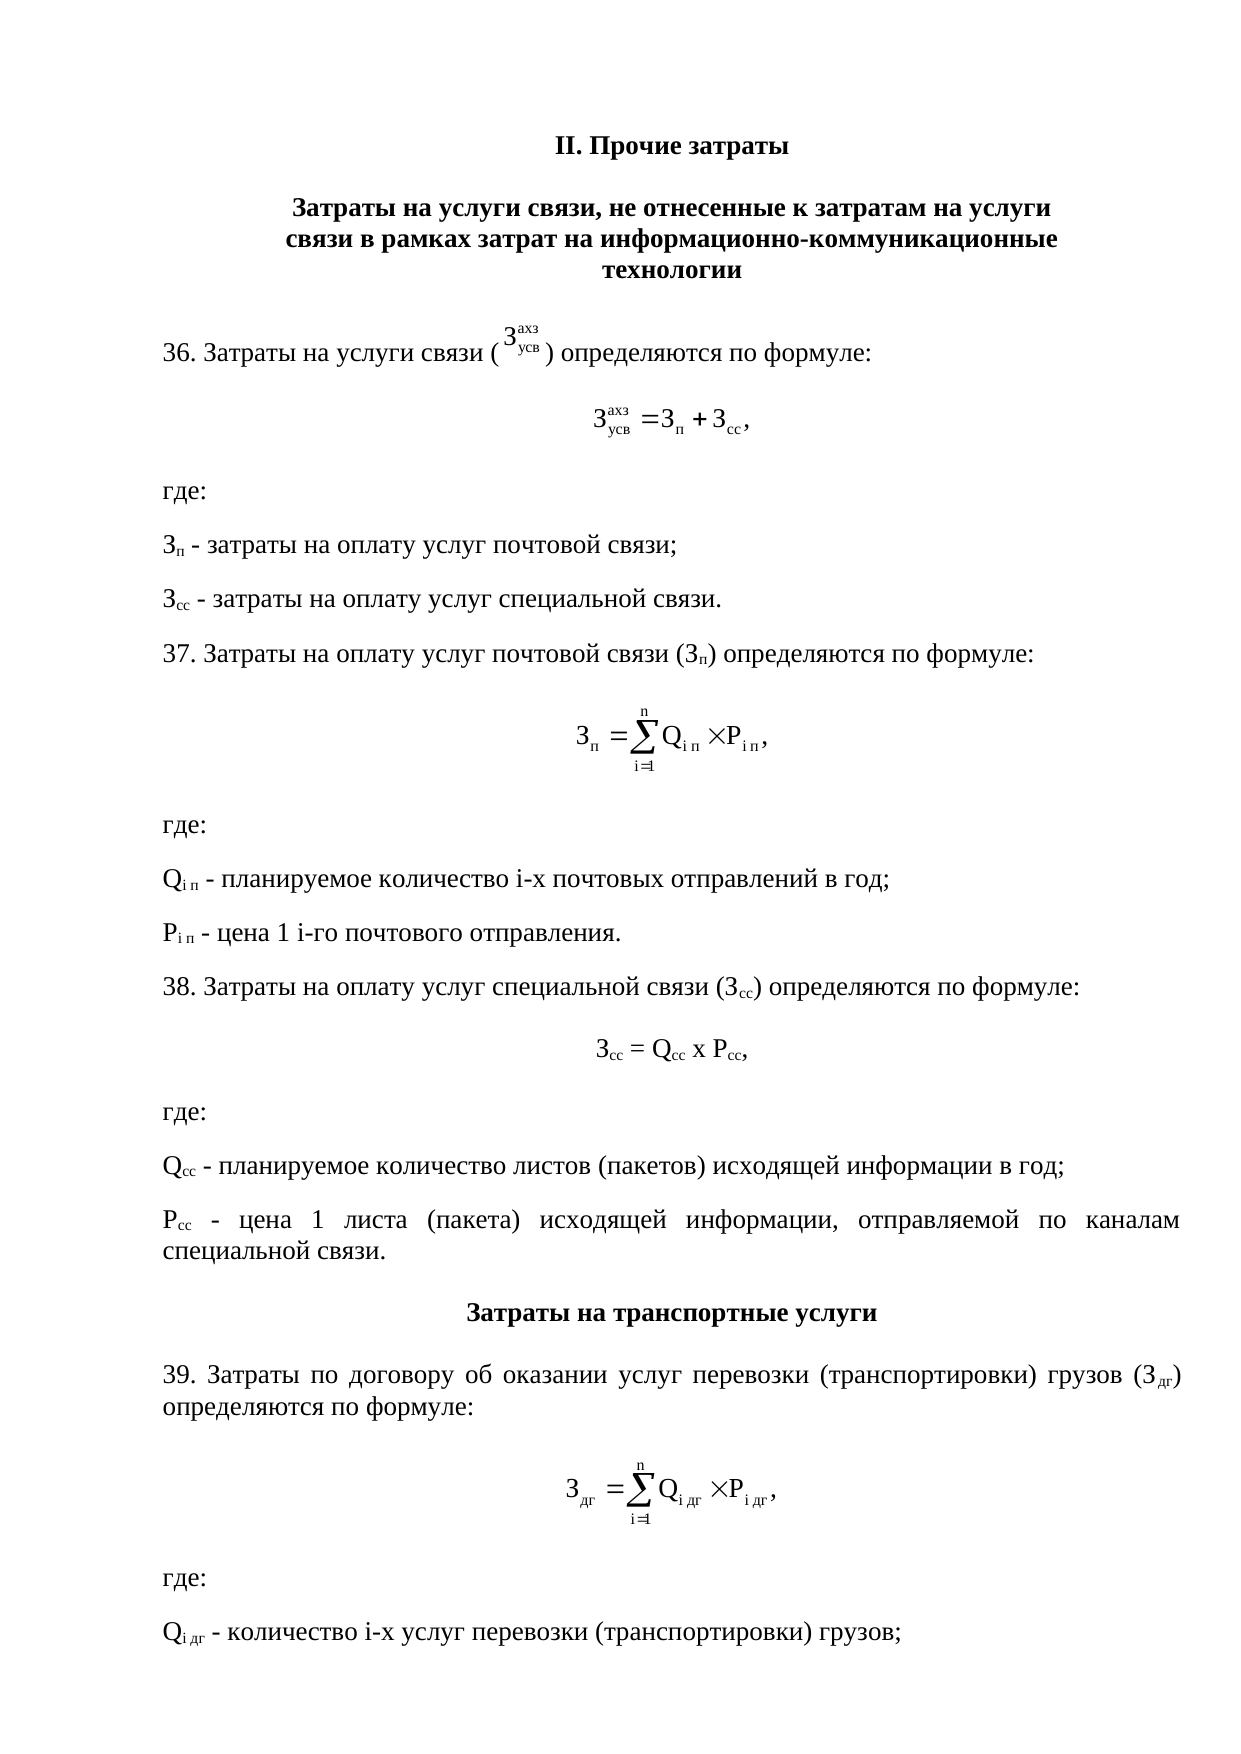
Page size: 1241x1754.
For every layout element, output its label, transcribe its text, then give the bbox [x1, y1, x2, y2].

text 36. Затраты на услуги связи () определяются по формуле: [162, 316, 1181, 367]
text Зп - затраты на оплату услуг почтовой связи; [162, 528, 1181, 560]
text Pсс - цена 1 листа (пакета) исходящей информации, отправляемой по каналам специальной связи. [162, 1203, 1181, 1265]
text где: [162, 1561, 1181, 1592]
text технологии [162, 254, 1181, 285]
text где: [162, 808, 1181, 839]
text Затраты на транспортные услуги [162, 1296, 1181, 1327]
text Qi дг - количество i-х услуг перевозки (транспортировки) грузов; [162, 1615, 1181, 1646]
text Pi п - цена 1 i-го почтового отправления. [162, 916, 1181, 947]
text Затраты на услуги связи, не отнесенные к затратам на услуги [162, 191, 1181, 222]
text 39. Затраты по договору об оказании услуг перевозки (транспортировки) грузов (Здг) определяются по формуле: [162, 1359, 1181, 1421]
text 38. Затраты на оплату услуг специальной связи (Зсс) определяются по формуле: [162, 970, 1181, 1001]
text Qсс - планируемое количество листов (пакетов) исходящей информации в год; [162, 1149, 1181, 1180]
text II. Прочие затраты [162, 129, 1181, 160]
text где: [162, 474, 1181, 506]
text Qi п - планируемое количество i-х почтовых отправлений в год; [162, 862, 1181, 893]
text 37. Затраты на оплату услуг почтовой связи (Зп) определяются по формуле: [162, 637, 1181, 668]
text где: [162, 1095, 1181, 1126]
text связи в рамках затрат на информационно-коммуникационные [162, 222, 1181, 254]
text Зсс = Qсс x Pсс, [162, 1032, 1181, 1064]
text Зсс - затраты на оплату услуг специальной связи. [162, 583, 1181, 614]
